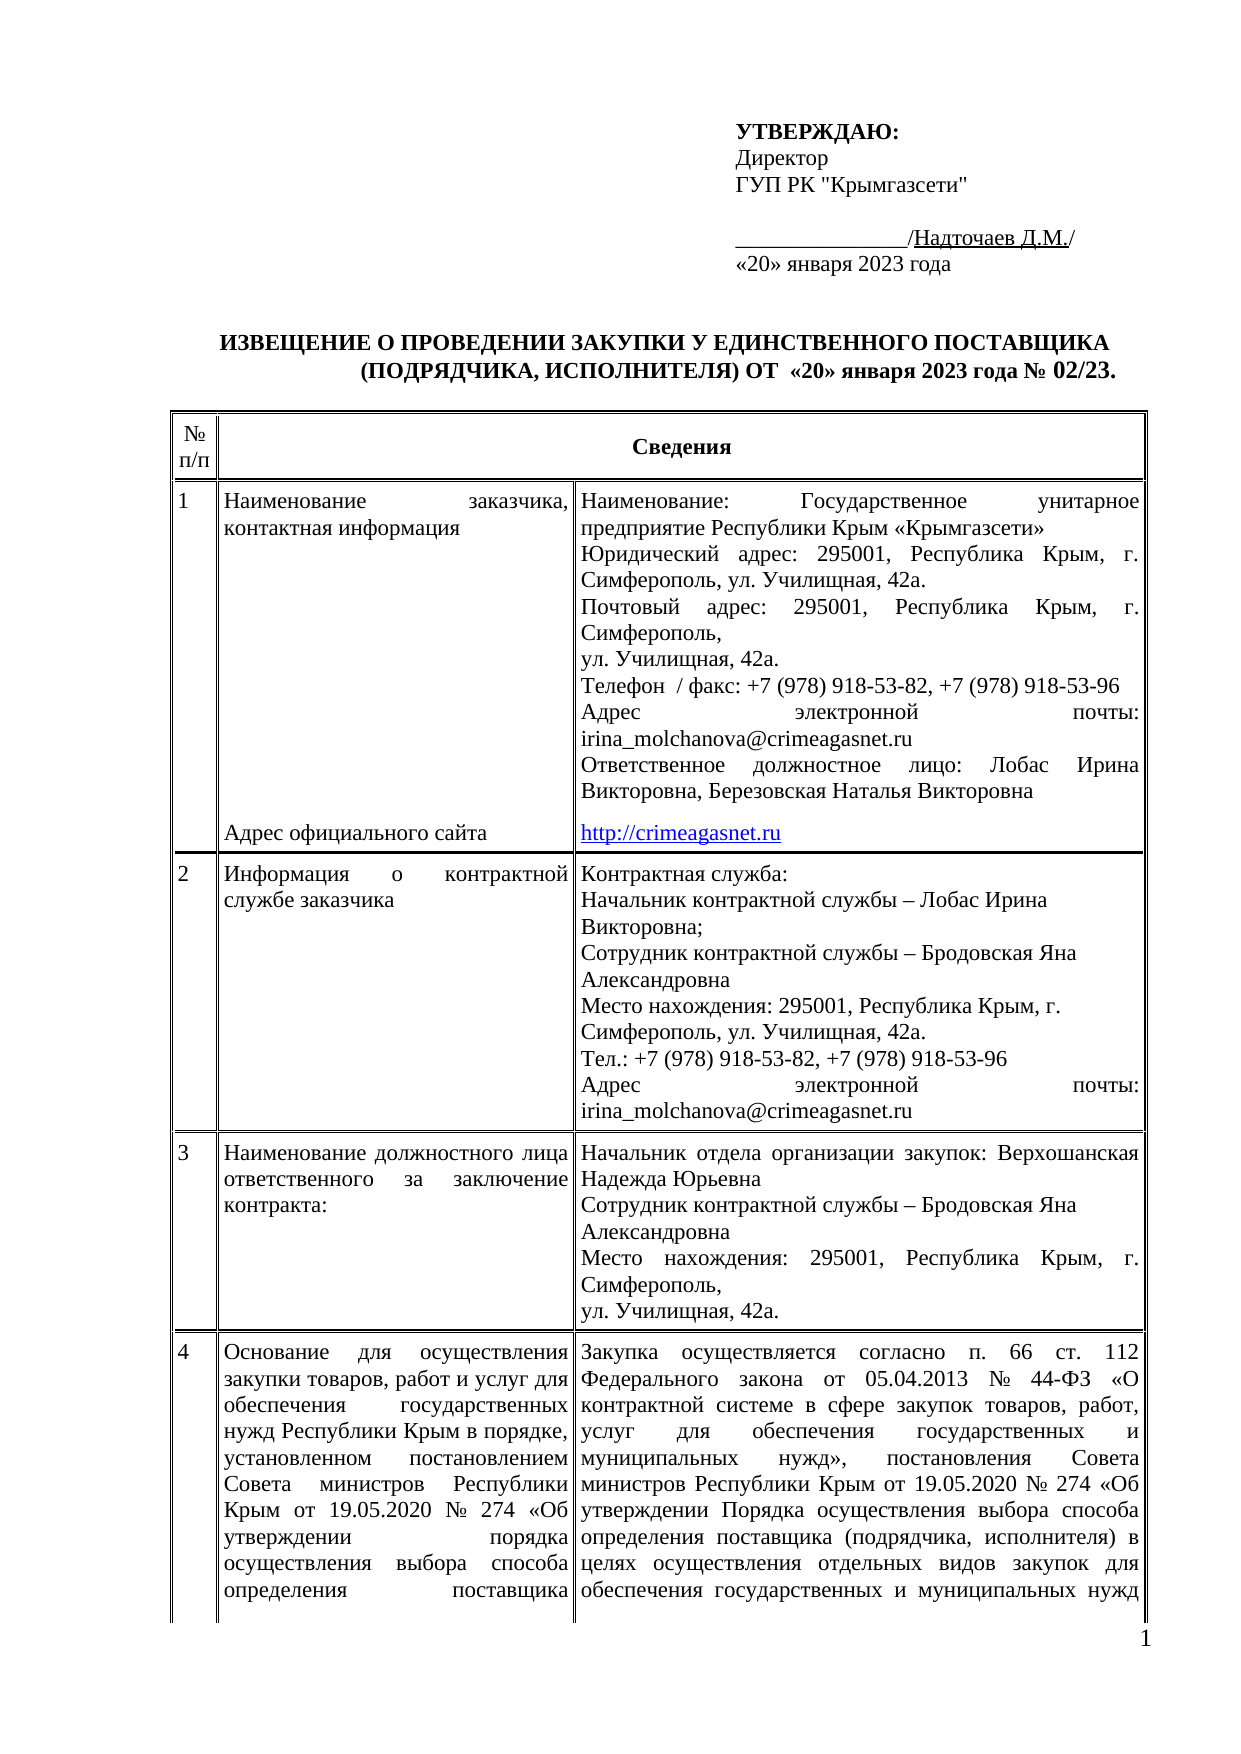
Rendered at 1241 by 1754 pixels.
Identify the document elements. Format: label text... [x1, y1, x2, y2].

table_cell http://crimeagasnet.ru [576, 810, 1144, 851]
table_cell Наименование: Государственное унитарное предприятие Республики Крым «Крымгазсети» Юридический адрес: 295001, Республика Крым, г. Симферополь, ул. Училищная, 42а. Почтовый адрес: 295001, Республика Крым, г. Симферополь, ул. Училищная, 42а. Телефон / факс: +7 (978) 918-53-82, +7 (978) 918-53-96 Адрес электронной почты: irina_molchanova@crimeagasnet.ru Ответственное должностное лицо: Лобас Ирина Викторовна, Березовская Наталья Викторовна [576, 478, 1145, 809]
table_cell Начальник отдела организации закупок: Верхошанская Надежда Юрьевна Сотрудник контрактной службы – Бродовская Яна Александровна Место нахождения: 295001, Республика Крым, г. Симферополь, ул. Училищная, 42а. [575, 1130, 1146, 1329]
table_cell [576, 1329, 1145, 1623]
table_cell 2 [173, 851, 216, 1130]
table_cell Адрес официального сайта [219, 810, 573, 851]
table_cell 3 [171, 1130, 218, 1329]
text ГУП РК "Крымгазсети" [664, 171, 1152, 197]
table_header Сведения [218, 414, 1144, 478]
text «20» января 2023 года [664, 250, 1152, 276]
table_cell 1 [173, 478, 216, 851]
table_cell Информация о контрактной службе заказчика [219, 854, 573, 1130]
text ИЗВЕЩЕНИE О ПРОВЕДЕНИИ ЗАКУПКИ У ЕДИНСТВЕННОГО ПОСТАВЩИКА (ПОДРЯДЧИКА, ИСПОЛНИТЕЛЯ) ОТ «20» января 2023 года № 02/23. [177, 329, 1152, 384]
text Директор [664, 144, 1152, 171]
table_cell Контрактная служба: Начальник контрактной службы – Лобас Ирина Викторовна; Сотрудник контрактной службы – Бродовская Яна Александровна Место нахождения: 295001, Республика Крым, г. Симферополь, ул. Училищная, 42а. Тел.: +7 (978) 918-53-82, +7 (978) 918-53-96 Адрес электронной почты: irina_molchanova@crimeagasnet.ru [576, 851, 1144, 1130]
table_cell 4 [173, 1329, 216, 1623]
table_cell Наименование заказчика, контактная информация [219, 482, 573, 809]
table_cell Наименование должностного лица ответственного за заключение контракта: [219, 1133, 573, 1329]
text УТВЕРЖДАЮ: [664, 118, 1152, 144]
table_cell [219, 1333, 573, 1623]
table_header № п/п [173, 414, 218, 478]
text _______________/Надточаев Д.М./ [664, 223, 1152, 250]
